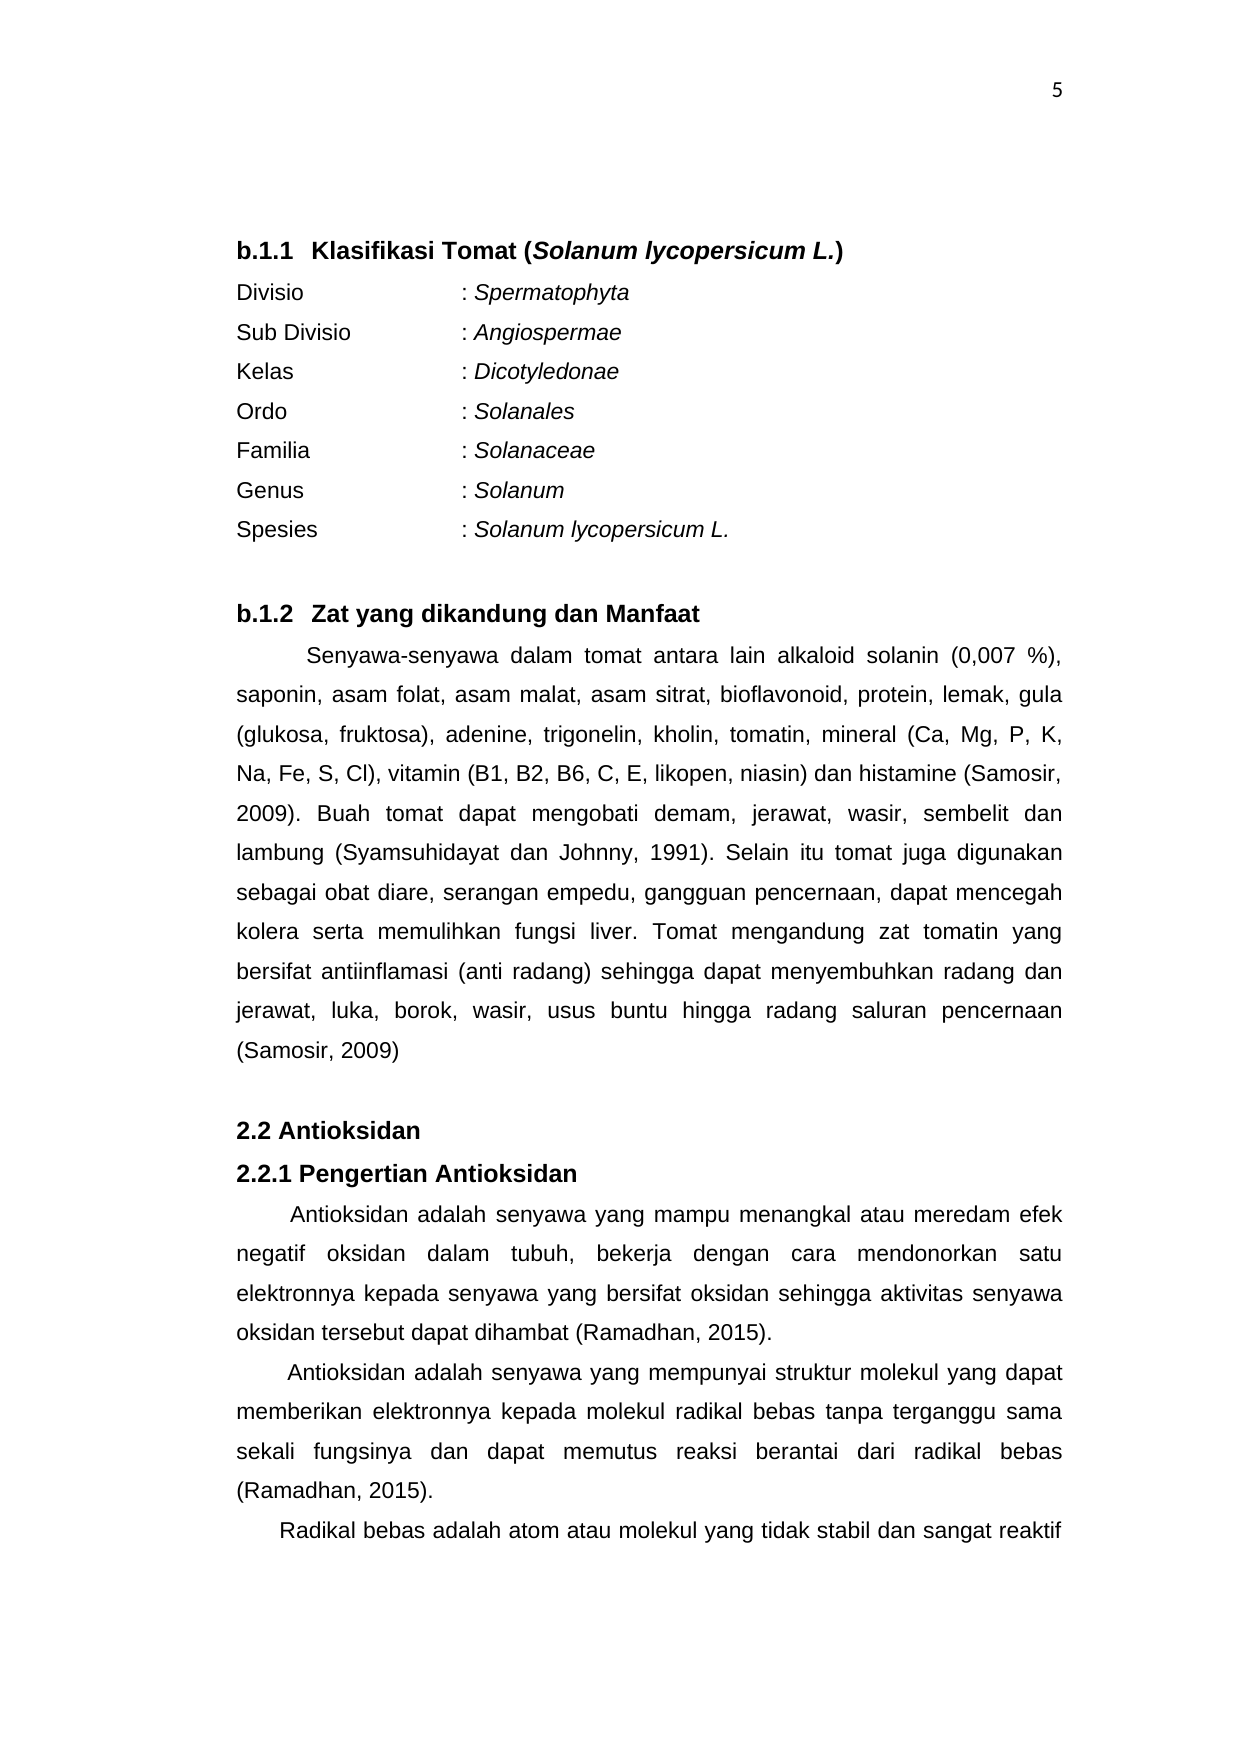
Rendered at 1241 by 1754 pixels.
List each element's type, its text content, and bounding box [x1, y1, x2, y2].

list Klasifikasi Tomat (Solanum lycopersicum L.) [236, 236, 1063, 265]
list Familia : Solanaceae [236, 437, 1063, 464]
list Ordo : Solanales [236, 398, 1063, 424]
list Senyawa-senyawa dalam tomat antara lain alkaloid solanin (0,007 %), saponin, asam folat, asam malat, asam sitrat, bioflavonoid, protein, lemak, gula (glukosa, fruktosa), adenine, trigonelin, kholin, tomatin, mineral (Ca, Mg, P, K, Na, Fe, S, Cl), vitamin (B1, B2, B6, C, E, likopen, niasin) dan histamine (Samosir, 2009). Buah tomat dapat mengobati demam, jerawat, wasir, sembelit dan lambung (Syamsuhidayat dan Johnny, 1991). Selain itu tomat juga digunakan sebagai obat diare, serangan empedu, gangguan pencernaan, dapat mencegah kolera serta memulihkan fungsi liver. Tomat mengandung zat tomatin yang bersifat antiinflamasi (anti radang) sehingga dapat menyembuhkan radang dan jerawat, luka, borok, wasir, usus buntu hingga radang saluran pencernaan (Samosir, 2009) [236, 642, 1063, 1063]
list Zat yang dikandung dan Manfaat [236, 599, 1063, 628]
list Divisio : Spermatophyta [236, 279, 1063, 306]
list Spesies : Solanum lycopersicum L. [236, 516, 1063, 543]
list Genus : Solanum [236, 477, 1063, 503]
list Sub Divisio : Angiospermae [236, 319, 1063, 345]
list Kelas : Dicotyledonae [236, 358, 1063, 385]
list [236, 1116, 1063, 1543]
